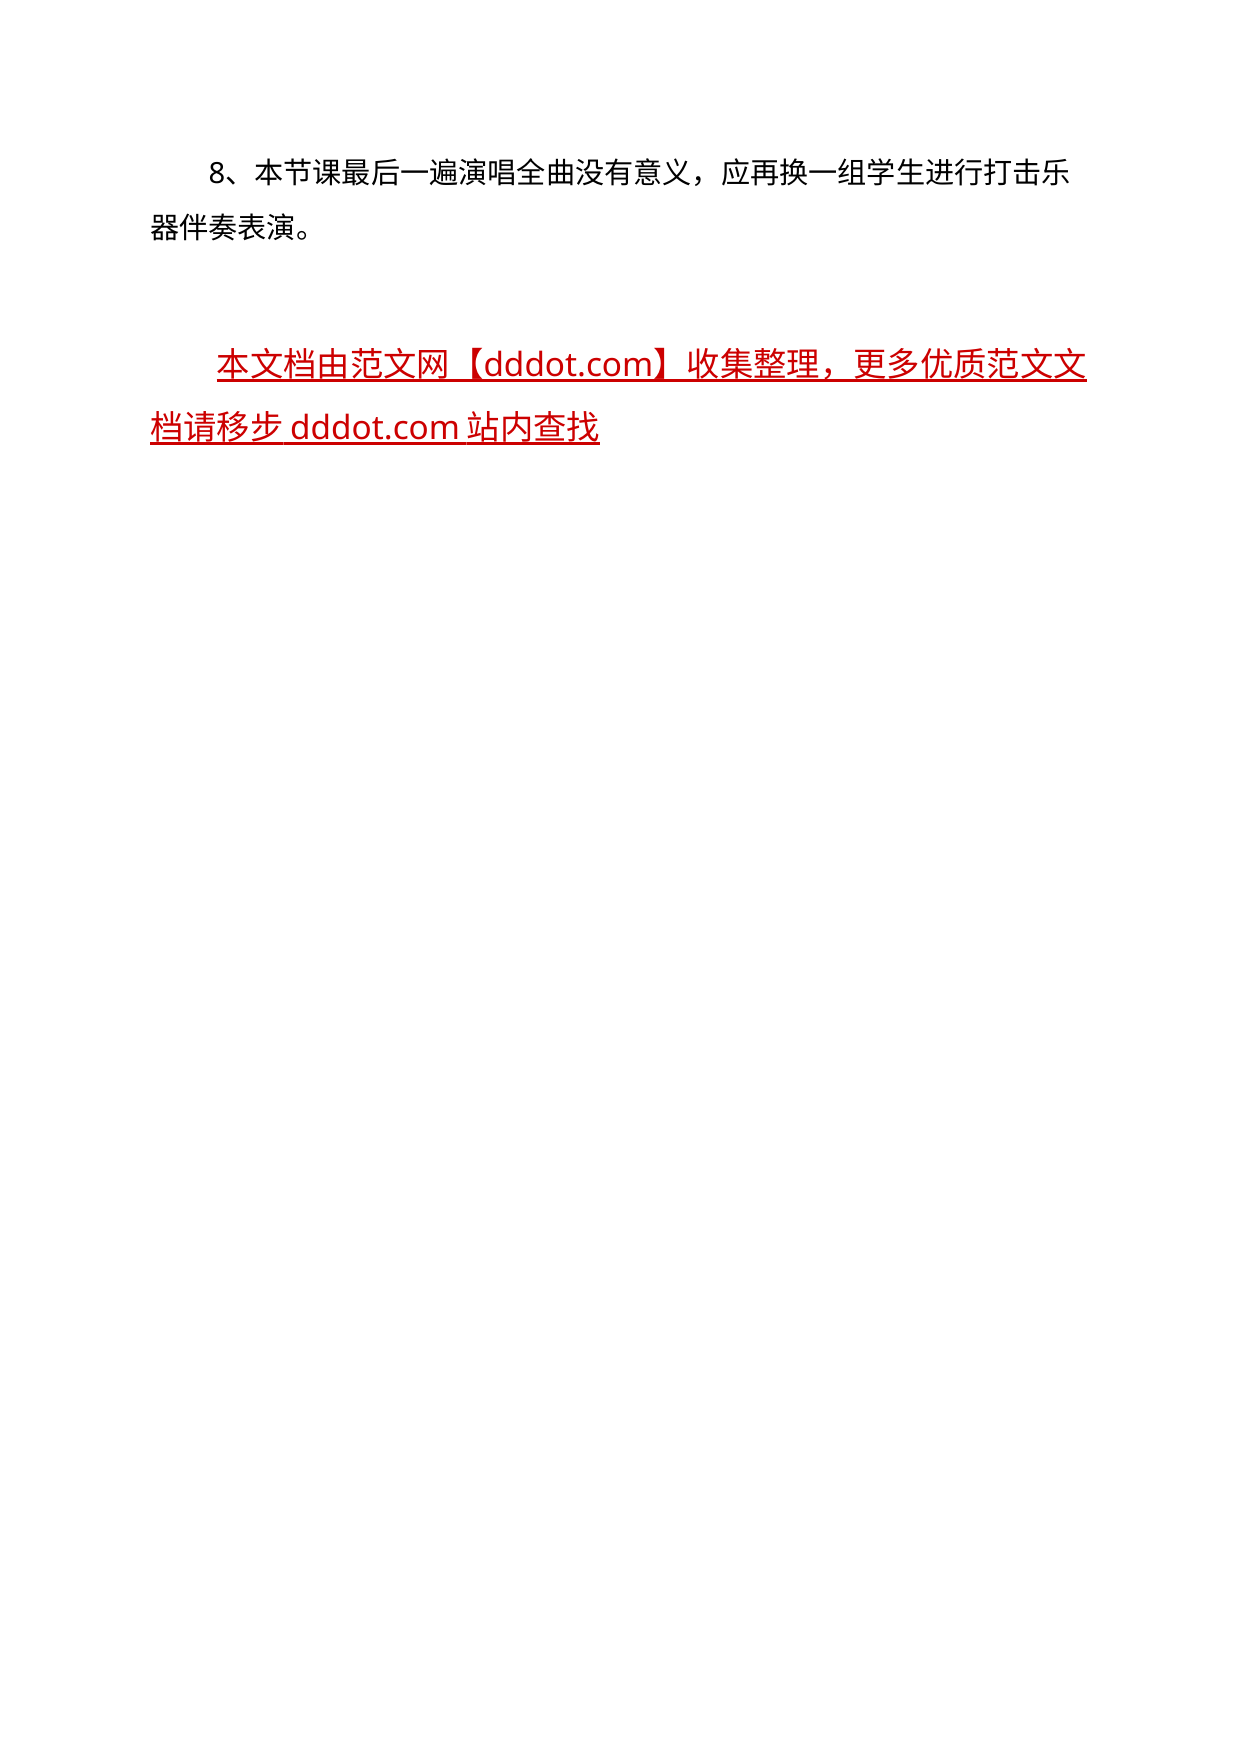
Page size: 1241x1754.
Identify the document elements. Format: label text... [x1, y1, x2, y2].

text 8、本节课最后一遍演唱全曲没有意义，应再换一组学生进行打击乐器伴奏表演。 [150, 150, 1090, 247]
text 本文档由范文网【dddot.com】收集整理，更多优质范文文档请移步dddot.com站内查找 [150, 338, 1090, 449]
